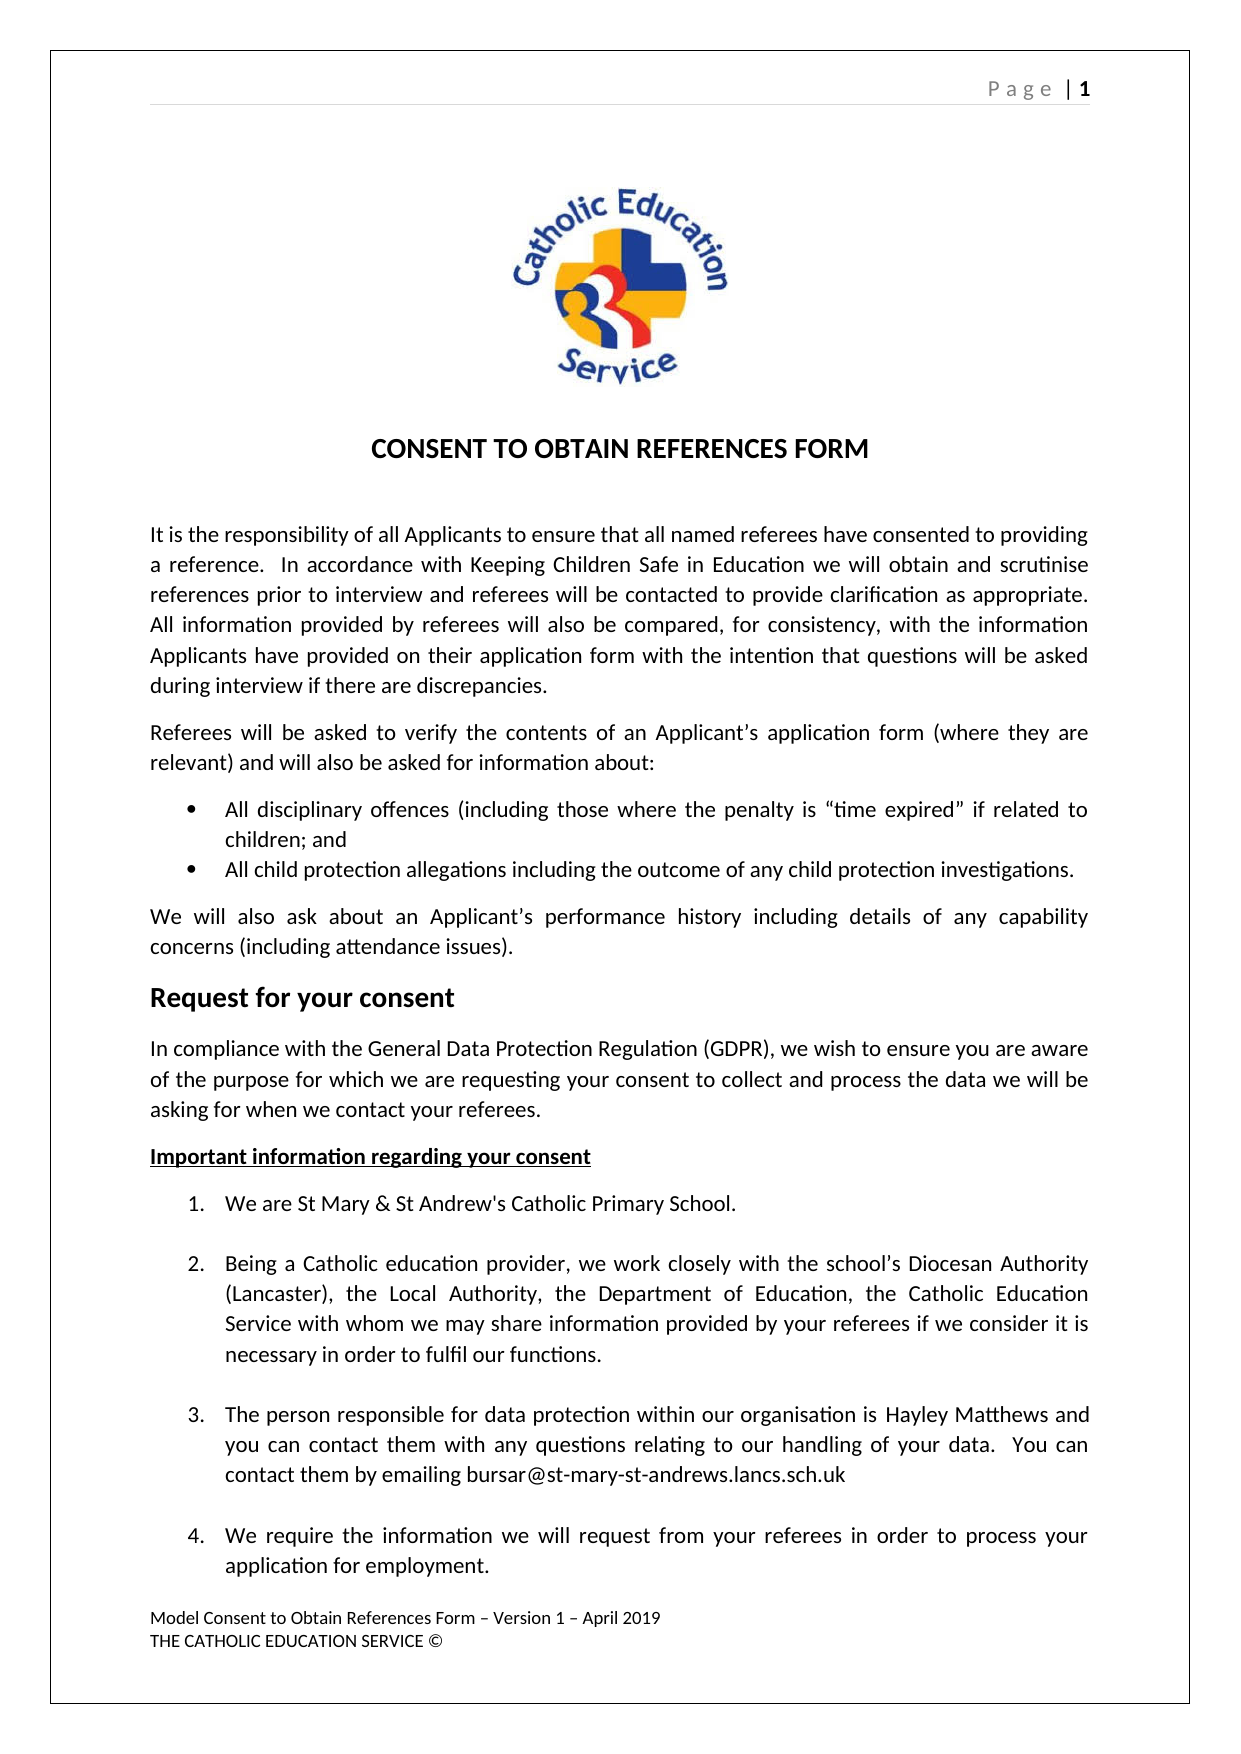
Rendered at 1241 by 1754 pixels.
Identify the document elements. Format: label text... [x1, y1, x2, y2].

text Request for your consent [150, 979, 1090, 1015]
list Being a Catholic education provider, we work closely with the school’s Diocesan Authority (Lancaster), the Local Authority, the Department of Education, the Catholic Education Service with whom we may share information provided by your referees if we consider it is necessary in order to fulfil our functions. [187, 1249, 1090, 1368]
list The person responsible for data protection within our organisation is Hayley Matthews and you can contact them with any questions relating to our handling of your data. You can contact them by emailing bursar@st-mary-st-andrews.lancs.sch.uk [187, 1400, 1090, 1488]
text Referees will be asked to verify the contents of an Applicant’s application form (where they are relevant) and will also be asked for information about: [150, 718, 1090, 776]
text We will also ask about an Applicant’s performance history including details of any capability concerns (including attendance issues). [150, 902, 1090, 961]
list All child protection allegations including the outcome of any child protection investigations. [187, 855, 1090, 883]
text It is the responsibility of all Applicants to ensure that all named referees have consented to providing a reference. In accordance with Keeping Children Safe in Education we will obtain and scrutinise references prior to interview and referees will be contacted to provide clarification as appropriate. All information provided by referees will also be compared, for consistency, with the information Applicants have provided on their application form with the intention that questions will be asked during interview if there are discrepancies. [150, 520, 1090, 699]
list We require the information we will request from your referees in order to process your application for employment. [187, 1521, 1090, 1579]
text In compliance with the General Data Protection Regulation (GDPR), we wish to ensure you are aware of the purpose for which we are requesting your consent to collect and process the data we will be asking for when we contact your referees. [150, 1034, 1090, 1123]
list We are St Mary & St Andrew's Catholic Primary School. [187, 1189, 1090, 1217]
text Important information regarding your consent [150, 1142, 1090, 1170]
list All disciplinary offences (including those where the penalty is “time expired” if related to children; and [187, 795, 1090, 853]
picture [511, 187, 729, 387]
title CONSENT TO OBTAIN REFERENCES FORM [150, 430, 1090, 466]
